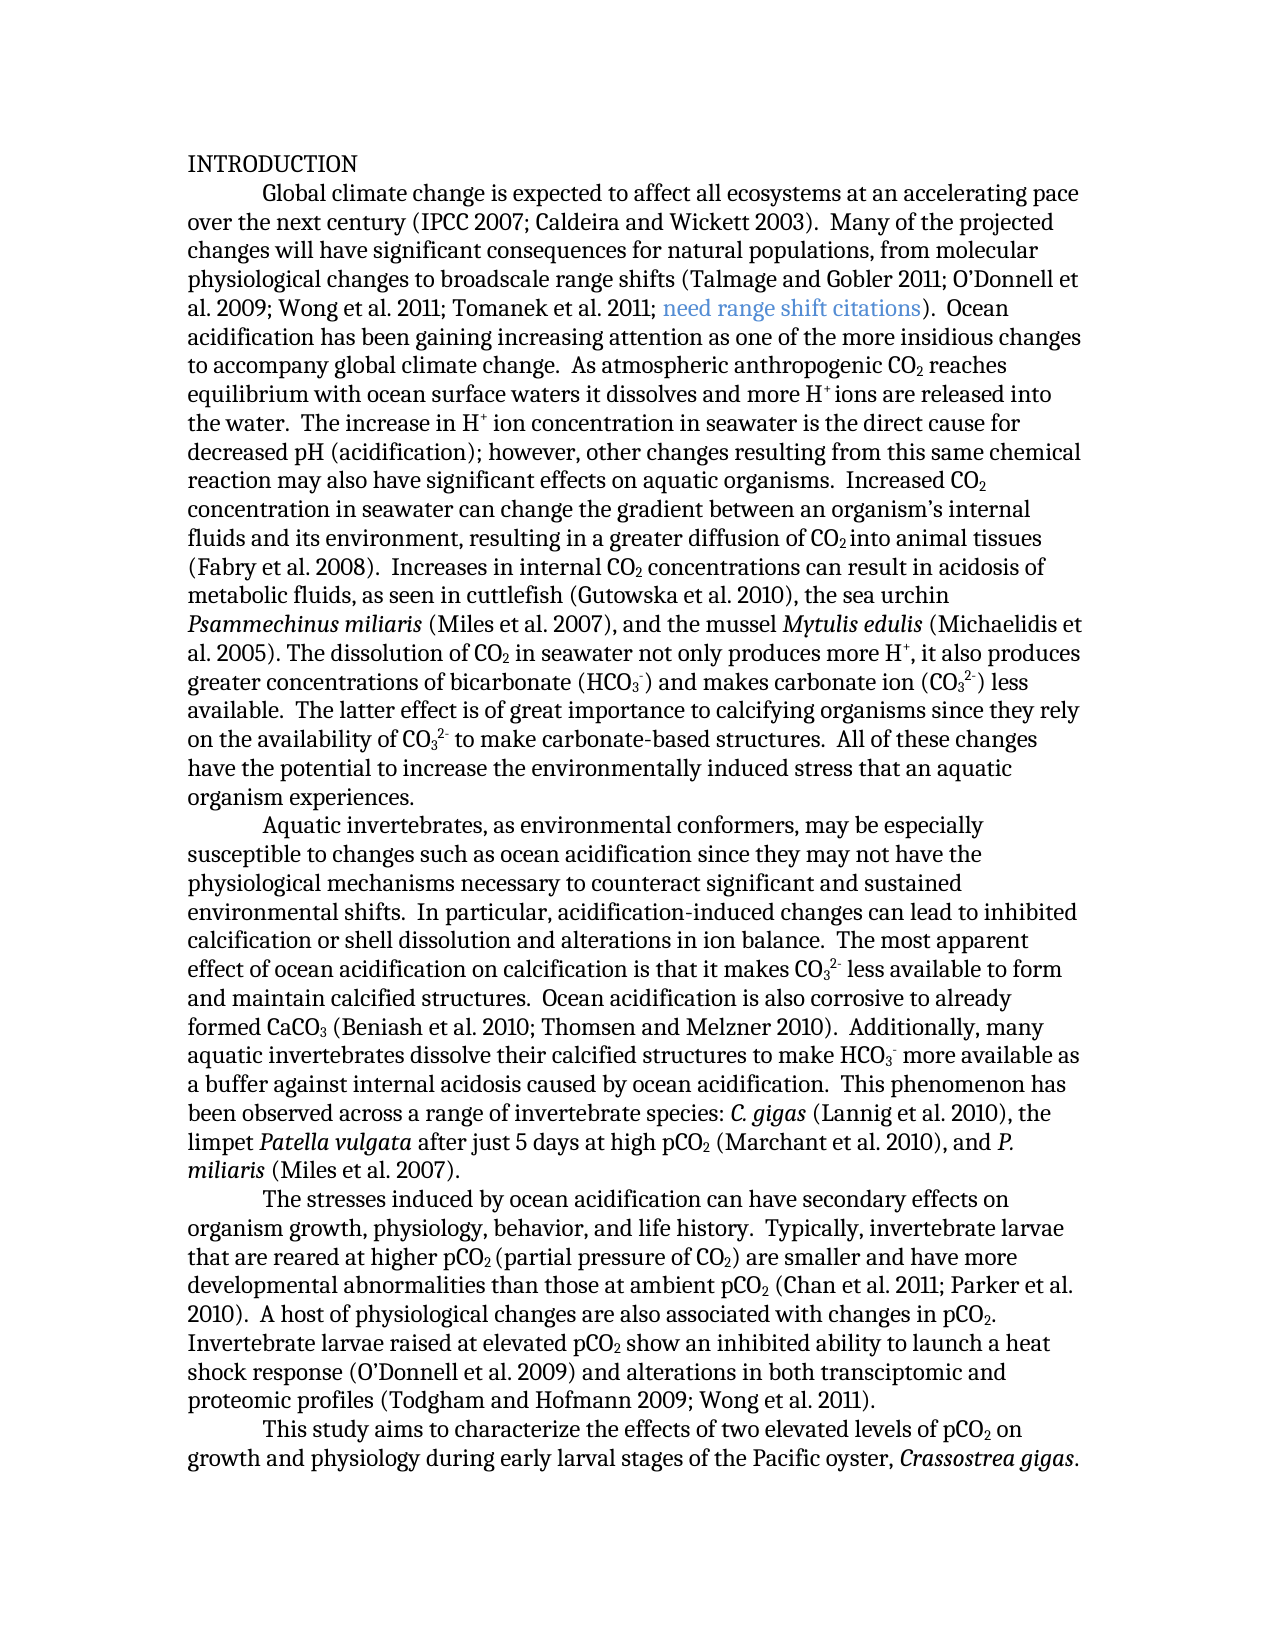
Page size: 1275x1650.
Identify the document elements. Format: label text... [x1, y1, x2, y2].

text Aquatic invertebrates, as environmental conformers, may be especially susceptible to changes such as ocean acidification since they may not have the physiological mechanisms necessary to counteract significant and sustained environmental shifts. In particular, acidification-induced changes can lead to inhibited calcification or shell dissolution and alterations in ion balance. The most apparent effect of ocean acidification on calcification is that it makes CO32- less available to form and maintain calcified structures. Ocean acidification is also corrosive to already formed CaCO3 (Beniash et al. 2010; Thomsen and Melzner 2010). Additionally, many aquatic invertebrates dissolve their calcified structures to make HCO3- more available as a buffer against internal acidosis caused by ocean acidification. This phenomenon has been observed across a range of invertebrate species: C. gigas (Lannig et al. 2010), the limpet Patella vulgata after just 5 days at high pCO2 (Marchant et al. 2010), and P. miliaris (Miles et al. 2007). [187, 811, 1087, 1185]
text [187, 1415, 1087, 1472]
text The stresses induced by ocean acidification can have secondary effects on organism growth, physiology, behavior, and life history. Typically, invertebrate larvae that are reared at higher pCO2 (partial pressure of CO2) are smaller and have more developmental abnormalities than those at ambient pCO2 (Chan et al. 2011; Parker et al. 2010). A host of physiological changes are also associated with changes in pCO2. Invertebrate larvae raised at elevated pCO2 show an inhibited ability to launch a heat shock response (O’Donnell et al. 2009) and alterations in both transciptomic and proteomic profiles (Todgham and Hofmann 2009; Wong et al. 2011). [187, 1185, 1087, 1415]
text Global climate change is expected to affect all ecosystems at an accelerating pace over the next century (IPCC 2007; Caldeira and Wickett 2003). Many of the projected changes will have significant consequences for natural populations, from molecular physiological changes to broadscale range shifts (Talmage and Gobler 2011; O’Donnell et al. 2009; Wong et al. 2011; Tomanek et al. 2011; need range shift citations). Ocean acidification has been gaining increasing attention as one of the more insidious changes to accompany global climate change. As atmospheric anthropogenic CO2 reaches equilibrium with ocean surface waters it dissolves and more H+ ions are released into the water. The increase in H+ ion concentration in seawater is the direct cause for decreased pH (acidification); however, other changes resulting from this same chemical reaction may also have significant effects on aquatic organisms. Increased CO2 concentration in seawater can change the gradient between an organism’s internal fluids and its environment, resulting in a greater diffusion of CO2 into animal tissues (Fabry et al. 2008). Increases in internal CO2 concentrations can result in acidosis of metabolic fluids, as seen in cuttlefish (Gutowska et al. 2010), the sea urchin Psammechinus miliaris (Miles et al. 2007), and the mussel Mytulis edulis (Michaelidis et al. 2005). The dissolution of CO2 in seawater not only produces more H+, it also produces greater concentrations of bicarbonate (HCO3-) and makes carbonate ion (CO32-) less available. The latter effect is of great importance to calcifying organisms since they rely on the availability of CO32- to make carbonate-based structures. All of these changes have the potential to increase the environmentally induced stress that an aquatic organism experiences. [187, 179, 1087, 811]
text INTRODUCTION [187, 150, 1087, 179]
